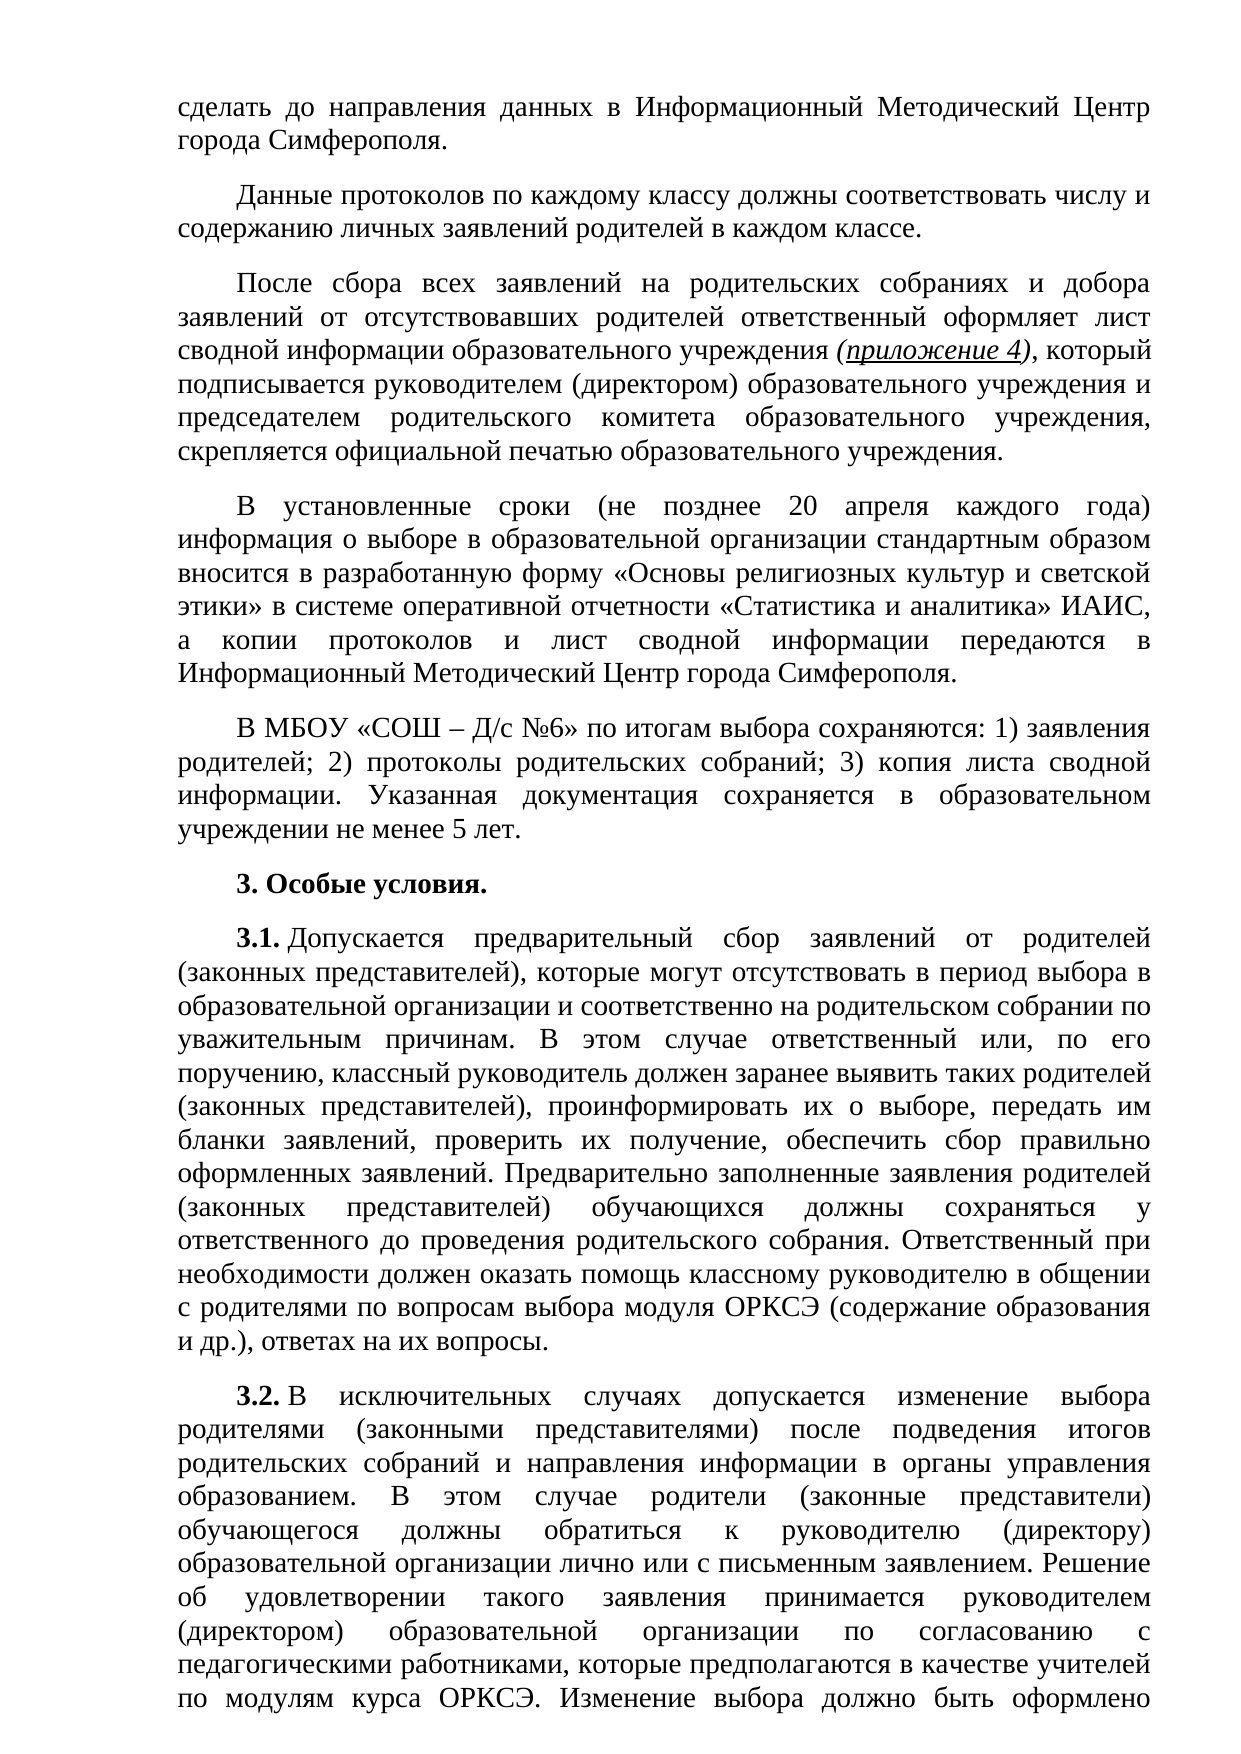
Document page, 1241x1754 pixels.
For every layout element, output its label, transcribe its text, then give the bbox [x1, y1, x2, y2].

text 3.1. Допускается предварительный сбор заявлений от родителей (законных представителей), которые могут отсутствовать в период выбора в образовательной организации и соответственно на родительском собрании по уважительным причинам. В этом случае ответственный или, по его поручению, классный руководитель должен заранее выявить таких родителей (законных представителей), проинформировать их о выборе, передать им бланки заявлений, проверить их получение, обеспечить сбор правильно оформленных заявлений. Предварительно заполненные заявления родителей (законных представителей) обучающихся должны сохраняться у ответственного до проведения родительского собрания. Ответственный при необходимости должен оказать помощь классному руководителю в общении с родителями по вопросам выбора модуля ОРКСЭ (содержание образования и др.), ответах на их вопросы. [177, 921, 1152, 1357]
text В МБОУ «СОШ – Д/с №6» по итогам выбора сохраняются: 1) заявления родителей; 2) протоколы родительских собраний; 3) копия листа сводной информации. Указанная документация сохраняется в образовательном учреждении не менее 5 лет. [177, 710, 1152, 844]
text 3. Особые условия. [177, 866, 1152, 899]
text В установленные сроки (не позднее 20 апреля каждого года) информация о выборе в образовательной организации стандартным образом вносится в разработанную форму «Основы религиозных культур и светской этики» в системе оперативной отчетности «Статистика и аналитика» ИАИС, а копии протоколов и лист сводной информации передаются в Информационный Методический Центр города Симферополя. [177, 488, 1152, 689]
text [177, 89, 1152, 156]
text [177, 1378, 1152, 1713]
text После сбора всех заявлений на родительских собраниях и добора заявлений от отсутствовавших родителей ответственный оформляет лист сводной информации образовательного учреждения (приложение 4), который подписывается руководителем (директором) образовательного учреждения и председателем родительского комитета образовательного учреждения, скрепляется официальной печатью образовательного учреждения. [177, 265, 1152, 467]
text Данные протоколов по каждому классу должны соответствовать числу и содержанию личных заявлений родителей в каждом классе. [177, 177, 1152, 244]
